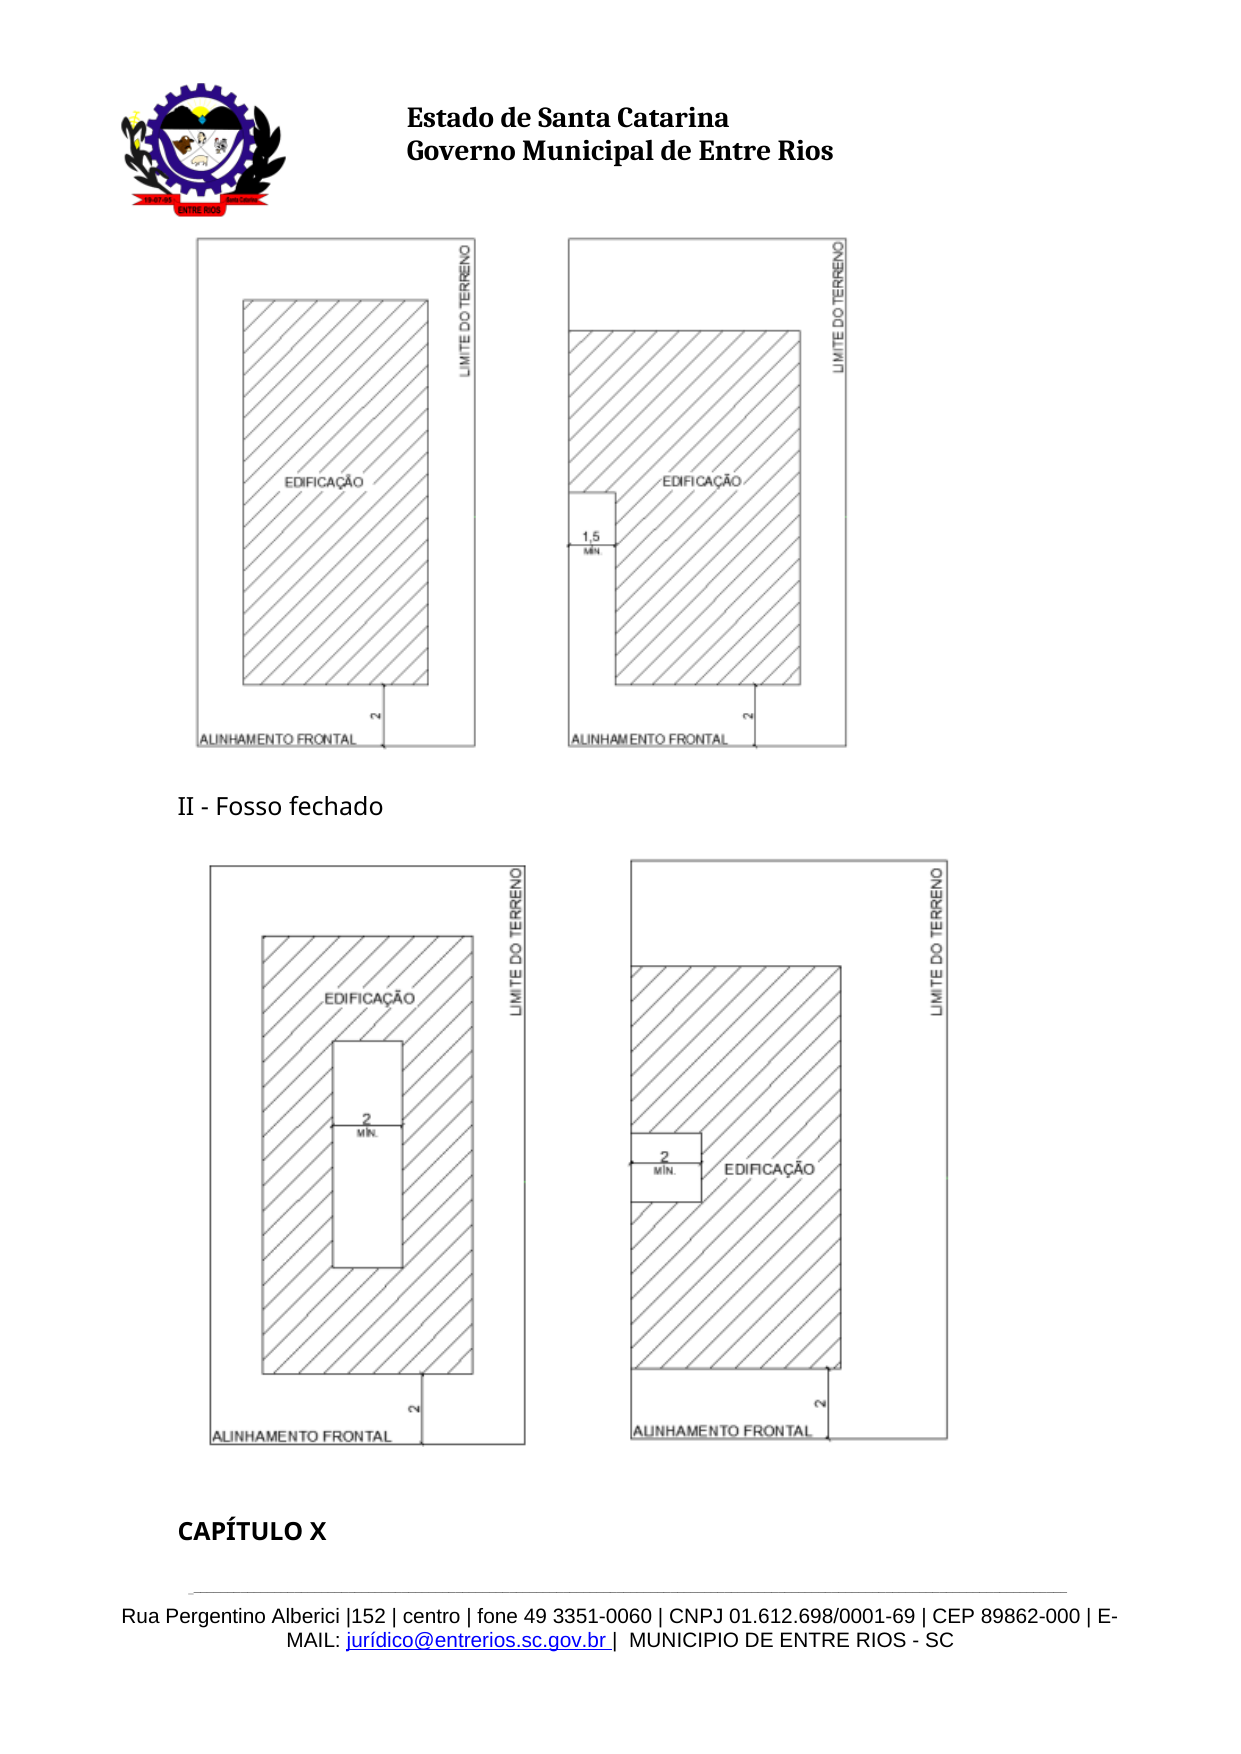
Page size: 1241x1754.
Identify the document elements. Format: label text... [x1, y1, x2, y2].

picture [118, 73, 910, 773]
text CAPÍTULO X [177, 1513, 1063, 1547]
text II - Fosso fechado [177, 788, 1063, 822]
picture [177, 839, 1028, 1447]
